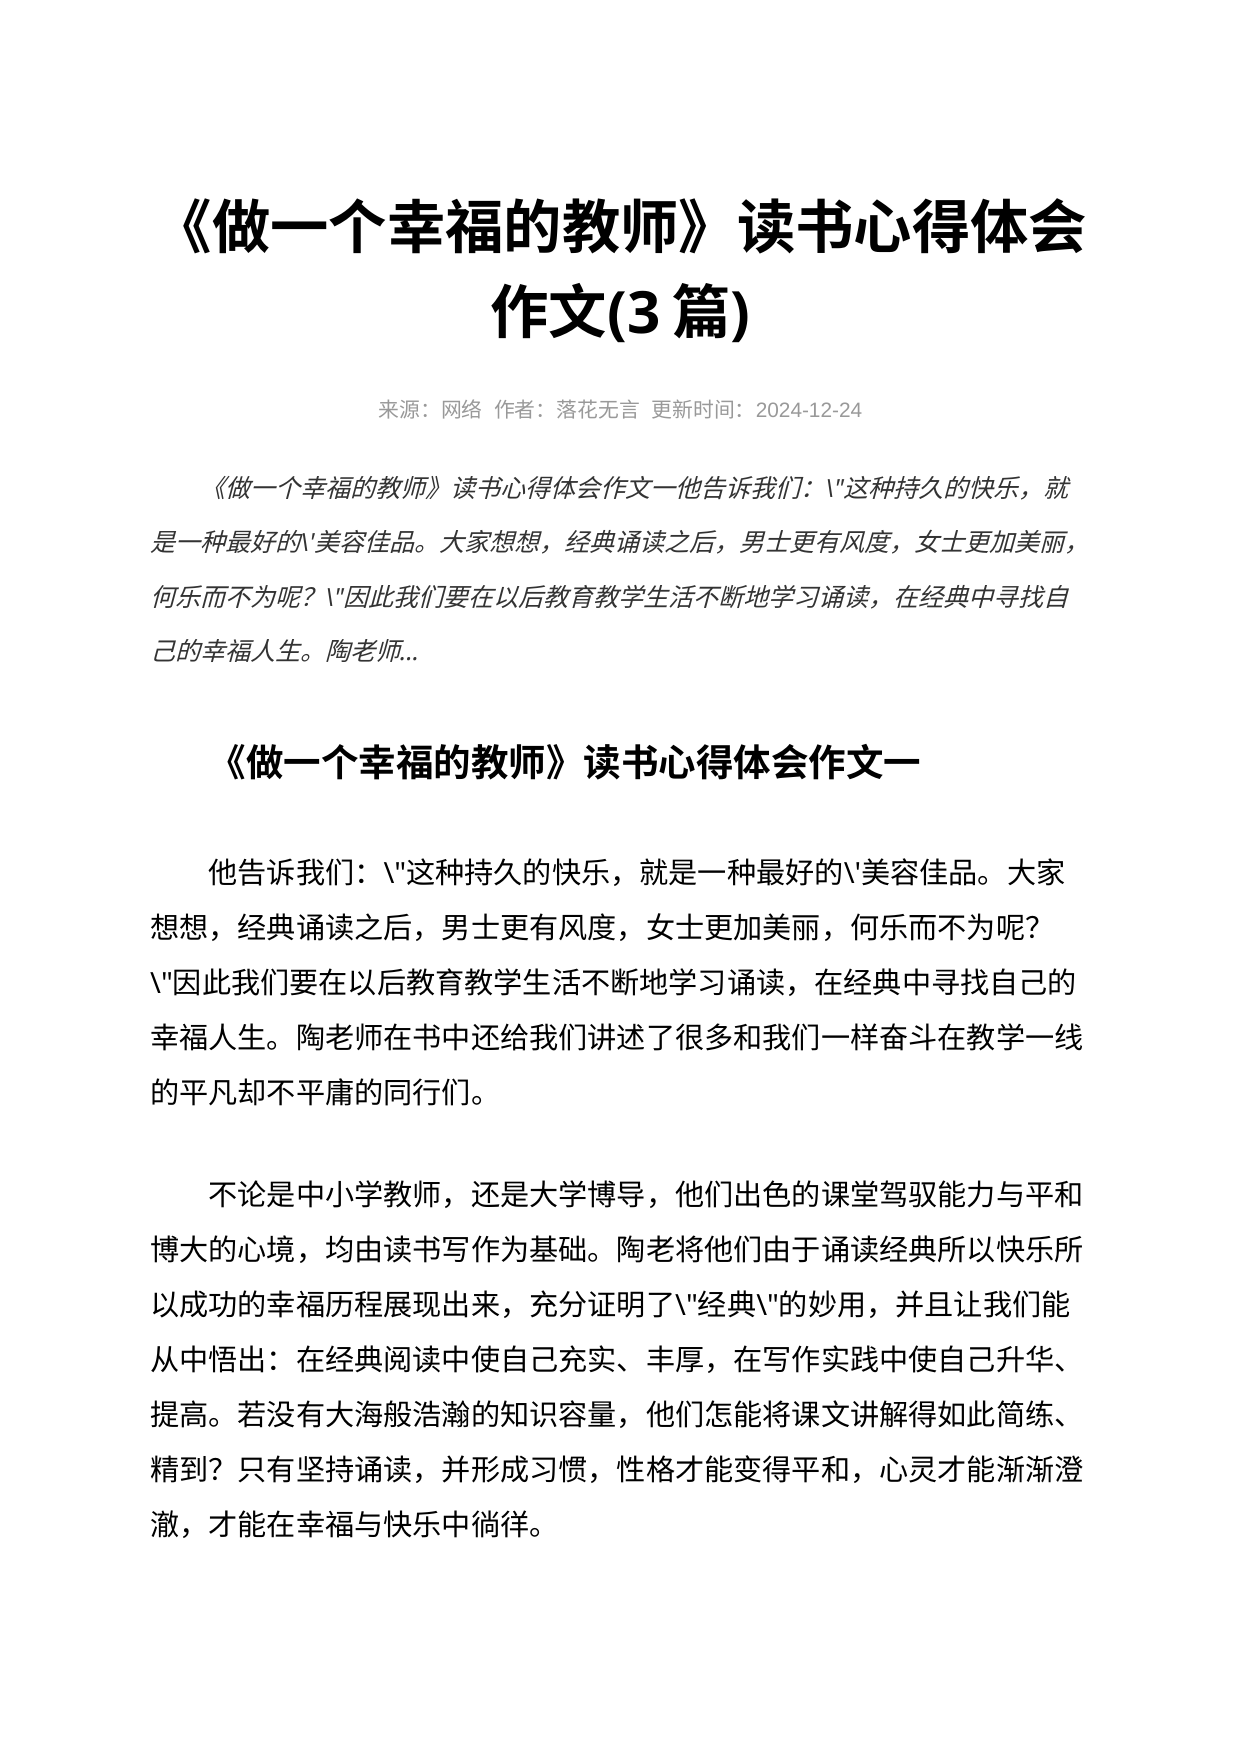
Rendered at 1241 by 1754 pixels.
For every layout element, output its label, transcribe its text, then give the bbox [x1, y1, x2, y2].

text 不论是中小学教师，还是大学博导，他们出色的课堂驾驭能力与平和博大的心境，均由读书写作为基础。陶老将他们由于诵读经典所以快乐所以成功的幸福历程展现出来，充分证明了\"经典\"的妙用，并且让我们能从中悟出：在经典阅读中使自己充实、丰厚，在写作实践中使自己升华、提高。若没有大海般浩瀚的知识容量，他们怎能将课文讲解得如此简练、精到？只有坚持诵读，并形成习惯，性格才能变得平和，心灵才能渐渐澄澈，才能在幸福与快乐中徜徉。 [150, 1172, 1090, 1543]
text 《做一个幸福的教师》读书心得体会作文一 [150, 733, 1090, 787]
text 他告诉我们：\"这种持久的快乐，就是一种最好的\'美容佳品。大家想想，经典诵读之后，男士更有风度，女士更加美丽，何乐而不为呢？\"因此我们要在以后教育教学生活不断地学习诵读，在经典中寻找自己的幸福人生。陶老师在书中还给我们讲述了很多和我们一样奋斗在教学一线的平凡却不平庸的同行们。 [150, 850, 1090, 1112]
subtitle 《做一个幸福的教师》读书心得体会作文(3篇) [150, 181, 1090, 351]
text 来源：网络 作者：落花无言 更新时间：2024-12-24 [150, 397, 1090, 421]
text 《做一个幸福的教师》读书心得体会作文一他告诉我们：\"这种持久的快乐，就是一种最好的\'美容佳品。大家想想，经典诵读之后，男士更有风度，女士更加美丽，何乐而不为呢？\"因此我们要在以后教育教学生活不断地学习诵读，在经典中寻找自己的幸福人生。陶老师... [150, 468, 1090, 668]
